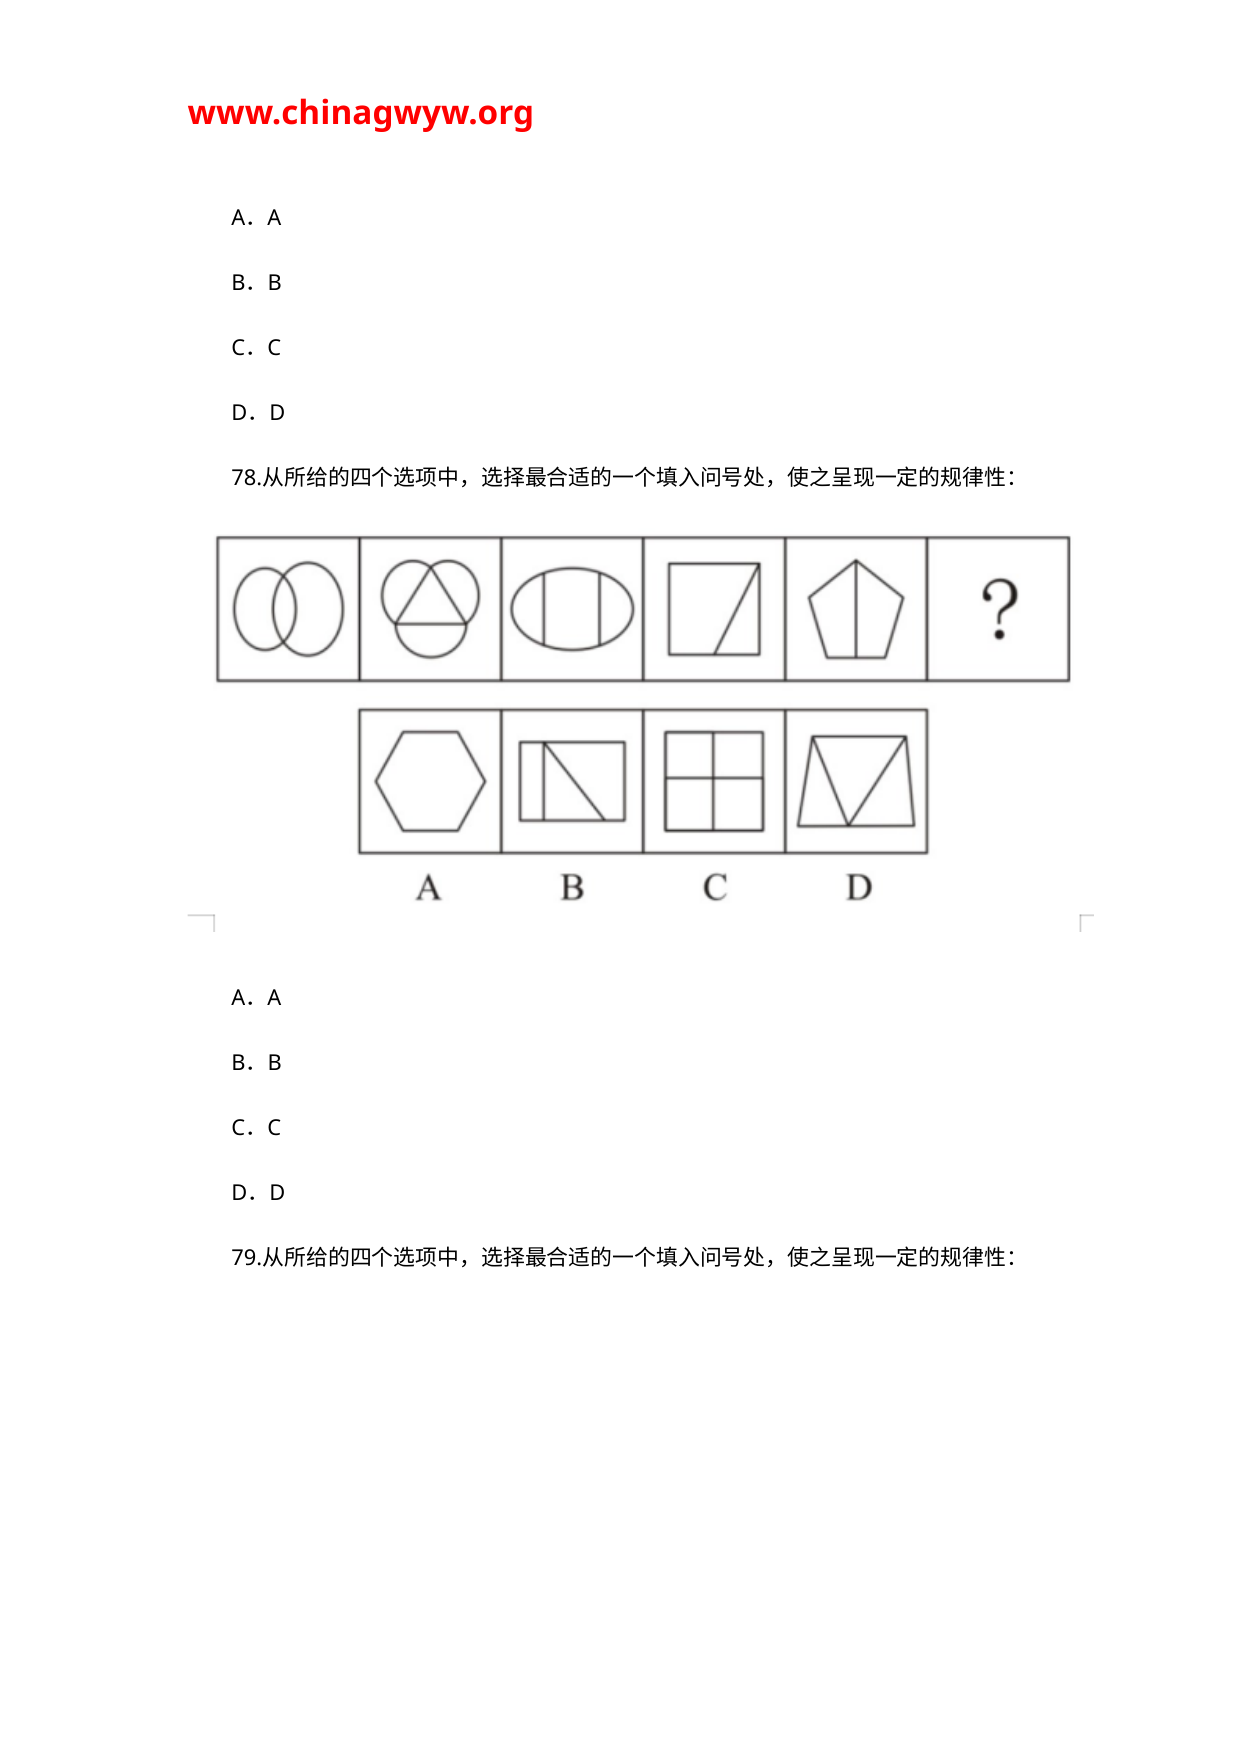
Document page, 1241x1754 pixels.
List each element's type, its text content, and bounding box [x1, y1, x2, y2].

picture [187, 525, 1094, 932]
text D．D [187, 362, 1053, 427]
text C．C [187, 1077, 1053, 1142]
text A．A [187, 947, 1053, 1012]
text C．C [187, 297, 1053, 362]
text 78.从所给的四个选项中，选择最合适的一个填入问号处，使之呈现一定的规律性： [187, 427, 1053, 492]
text 79.从所给的四个选项中，选择最合适的一个填入问号处，使之呈现一定的规律性： [187, 1207, 1053, 1272]
text A．A [187, 167, 1053, 232]
text D．D [187, 1142, 1053, 1207]
text B．B [187, 232, 1053, 297]
text B．B [187, 1012, 1053, 1077]
